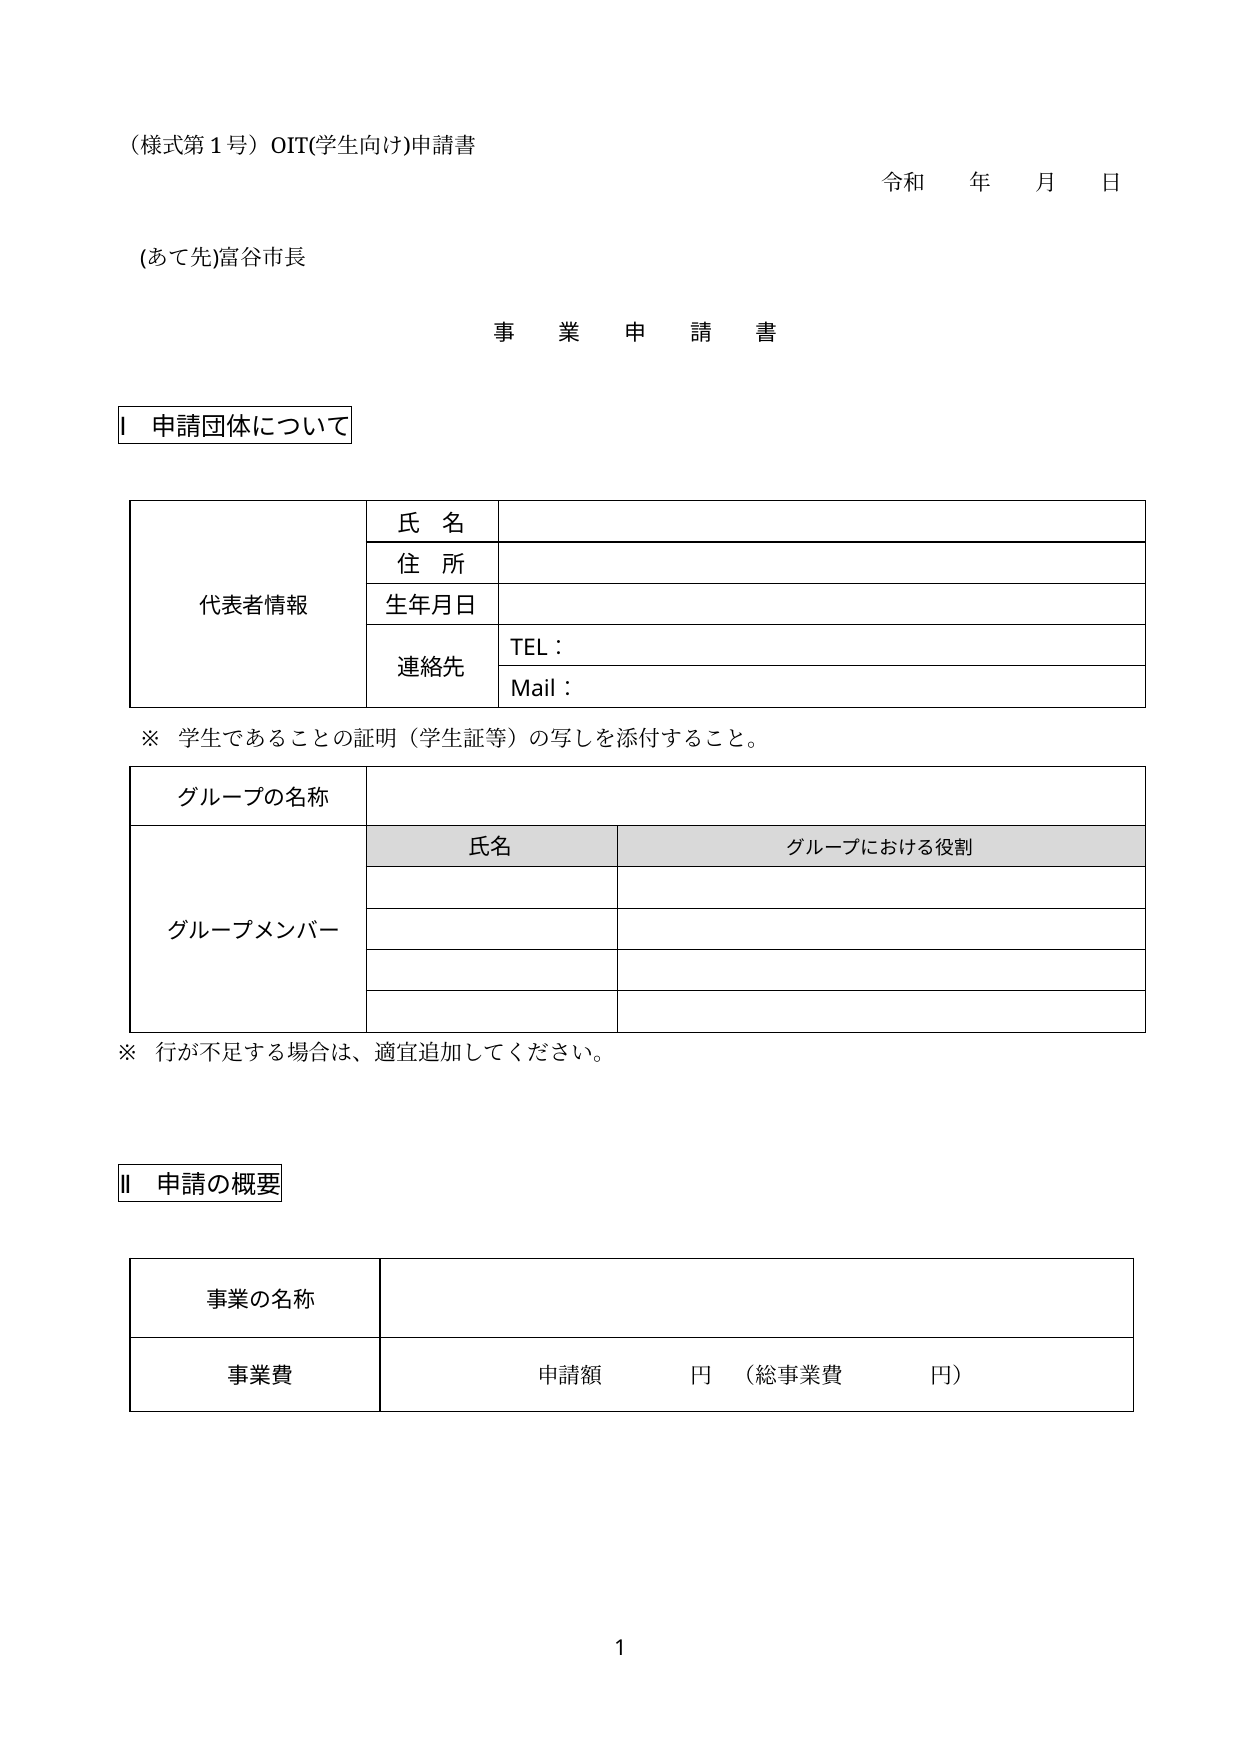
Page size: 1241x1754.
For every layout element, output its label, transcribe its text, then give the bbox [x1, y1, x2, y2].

table_cell Mail： [499, 666, 1145, 707]
table_cell 氏名 [367, 826, 617, 866]
table_header 代表者情報 [131, 501, 366, 707]
table_cell 住 所 [367, 543, 498, 583]
table_cell 事業費 [131, 1338, 379, 1411]
text （様式第1号）OIT(学生向け)申請書 [118, 125, 1122, 162]
table_cell 学生であることの証明（学生証等）の写しを添付すること。 [130, 708, 1145, 766]
table_header 事業の名称 [131, 1259, 379, 1337]
table_header 氏 名 [367, 501, 498, 541]
table_cell グループの名称 [131, 767, 366, 825]
table_cell [499, 584, 1145, 624]
table_cell [367, 867, 617, 908]
table_cell [618, 867, 1145, 908]
text 事 業 申 請 書 [118, 312, 1152, 350]
table_header [381, 1259, 1133, 1337]
text (あて先)富谷市長 [118, 237, 1122, 275]
table_cell [618, 950, 1145, 990]
table_cell [367, 950, 617, 990]
table_cell [499, 543, 1145, 583]
table_cell [618, 991, 1145, 1032]
table_cell [367, 991, 617, 1032]
table_cell グループメンバー [131, 826, 366, 1032]
text 令和 年 月 日 [118, 162, 1122, 200]
text Ⅰ 申請団体について [118, 387, 1034, 462]
table_cell [618, 909, 1145, 949]
list 行が不足する場合は、適宜追加してください。 [118, 1033, 1122, 1070]
table_cell グループにおける役割 [618, 826, 1145, 866]
table_cell TEL： [499, 625, 1145, 665]
table_cell 申請額 円 （総事業費 円） [381, 1338, 1133, 1411]
table_cell [367, 909, 617, 949]
table_header [499, 501, 1145, 541]
table_cell 連絡先 [367, 625, 498, 707]
table_cell 生年月日 [367, 584, 498, 624]
table_cell [367, 767, 1145, 825]
text Ⅱ 申請の概要 [118, 1145, 1034, 1220]
